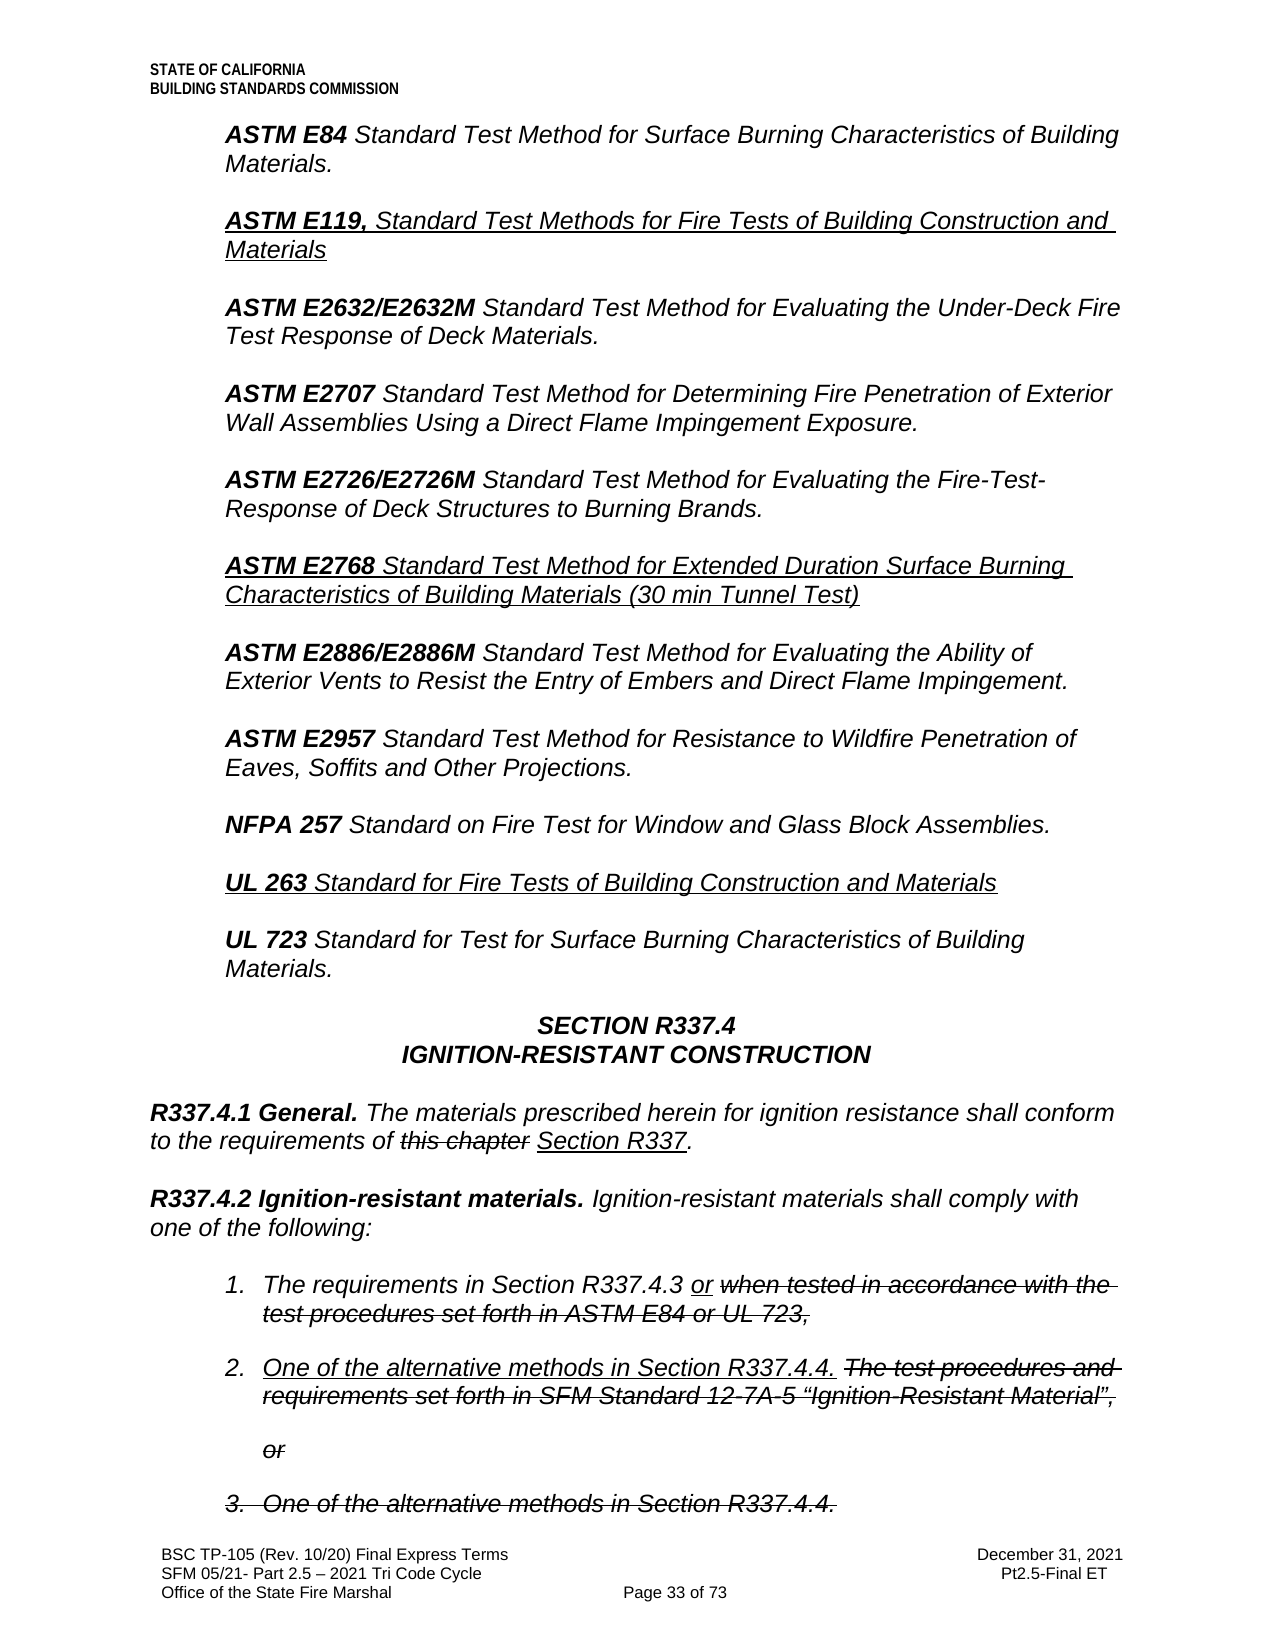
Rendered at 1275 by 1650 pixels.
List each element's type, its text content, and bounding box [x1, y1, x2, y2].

list One of the alternative methods in Section R337.4.4. [225, 1489, 1125, 1517]
text R337.4.1 General. The materials prescribed herein for ignition resistance shall conform to the requirements of this chapter Section R337. [150, 1097, 1125, 1155]
text ASTM E119, Standard Test Methods for Fire Tests of Building Construction and Materials [225, 206, 1125, 264]
text ASTM E84 Standard Test Method for Surface Burning Characteristics of Building Materials. [225, 120, 1125, 177]
text UL 723 Standard for Test for Surface Burning Characteristics of Building Materials. [225, 925, 1125, 982]
list The requirements in Section R337.4.3 or when tested in accordance with the test procedures set forth in ASTM E84 or UL 723, [225, 1270, 1125, 1327]
text NFPA 257 Standard on Fire Test for Window and Glass Block Assemblies. [225, 810, 1125, 839]
text ASTM E2707 Standard Test Method for Determining Fire Penetration of Exterior Wall Assemblies Using a Direct Flame Impingement Exposure. [225, 379, 1125, 436]
text ASTM E2886/E2886M Standard Test Method for Evaluating the Ability of Exterior Vents to Resist the Entry of Embers and Direct Flame Impingement. [225, 637, 1125, 695]
list One of the alternative methods in Section R337.4.4. The test procedures and requirements set forth in SFM Standard 12-7A-5 “Ignition-Resistant Material”, [225, 1352, 1125, 1410]
text ASTM E2957 Standard Test Method for Resistance to Wildfire Penetration of Eaves, Soffits and Other Projections. [225, 724, 1125, 781]
list or [262, 1435, 1125, 1464]
text SECTION R337.4 [150, 1011, 1125, 1040]
text IGNITION-RESISTANT CONSTRUCTION [150, 1040, 1125, 1069]
text R337.4.2 Ignition-resistant materials. Ignition-resistant materials shall comply with one of the following: [150, 1184, 1125, 1241]
text ASTM E2726/E2726M Standard Test Method for Evaluating the Fire-Test-Response of Deck Structures to Burning Brands. [225, 465, 1125, 522]
text ASTM E2632/E2632M Standard Test Method for Evaluating the Under-Deck Fire Test Response of Deck Materials. [225, 292, 1125, 350]
text UL 263 Standard for Fire Tests of Building Construction and Materials [225, 867, 1125, 896]
text ASTM E2768 Standard Test Method for Extended Duration Surface Burning Characteristics of Building Materials (30 min Tunnel Test) [225, 551, 1125, 609]
